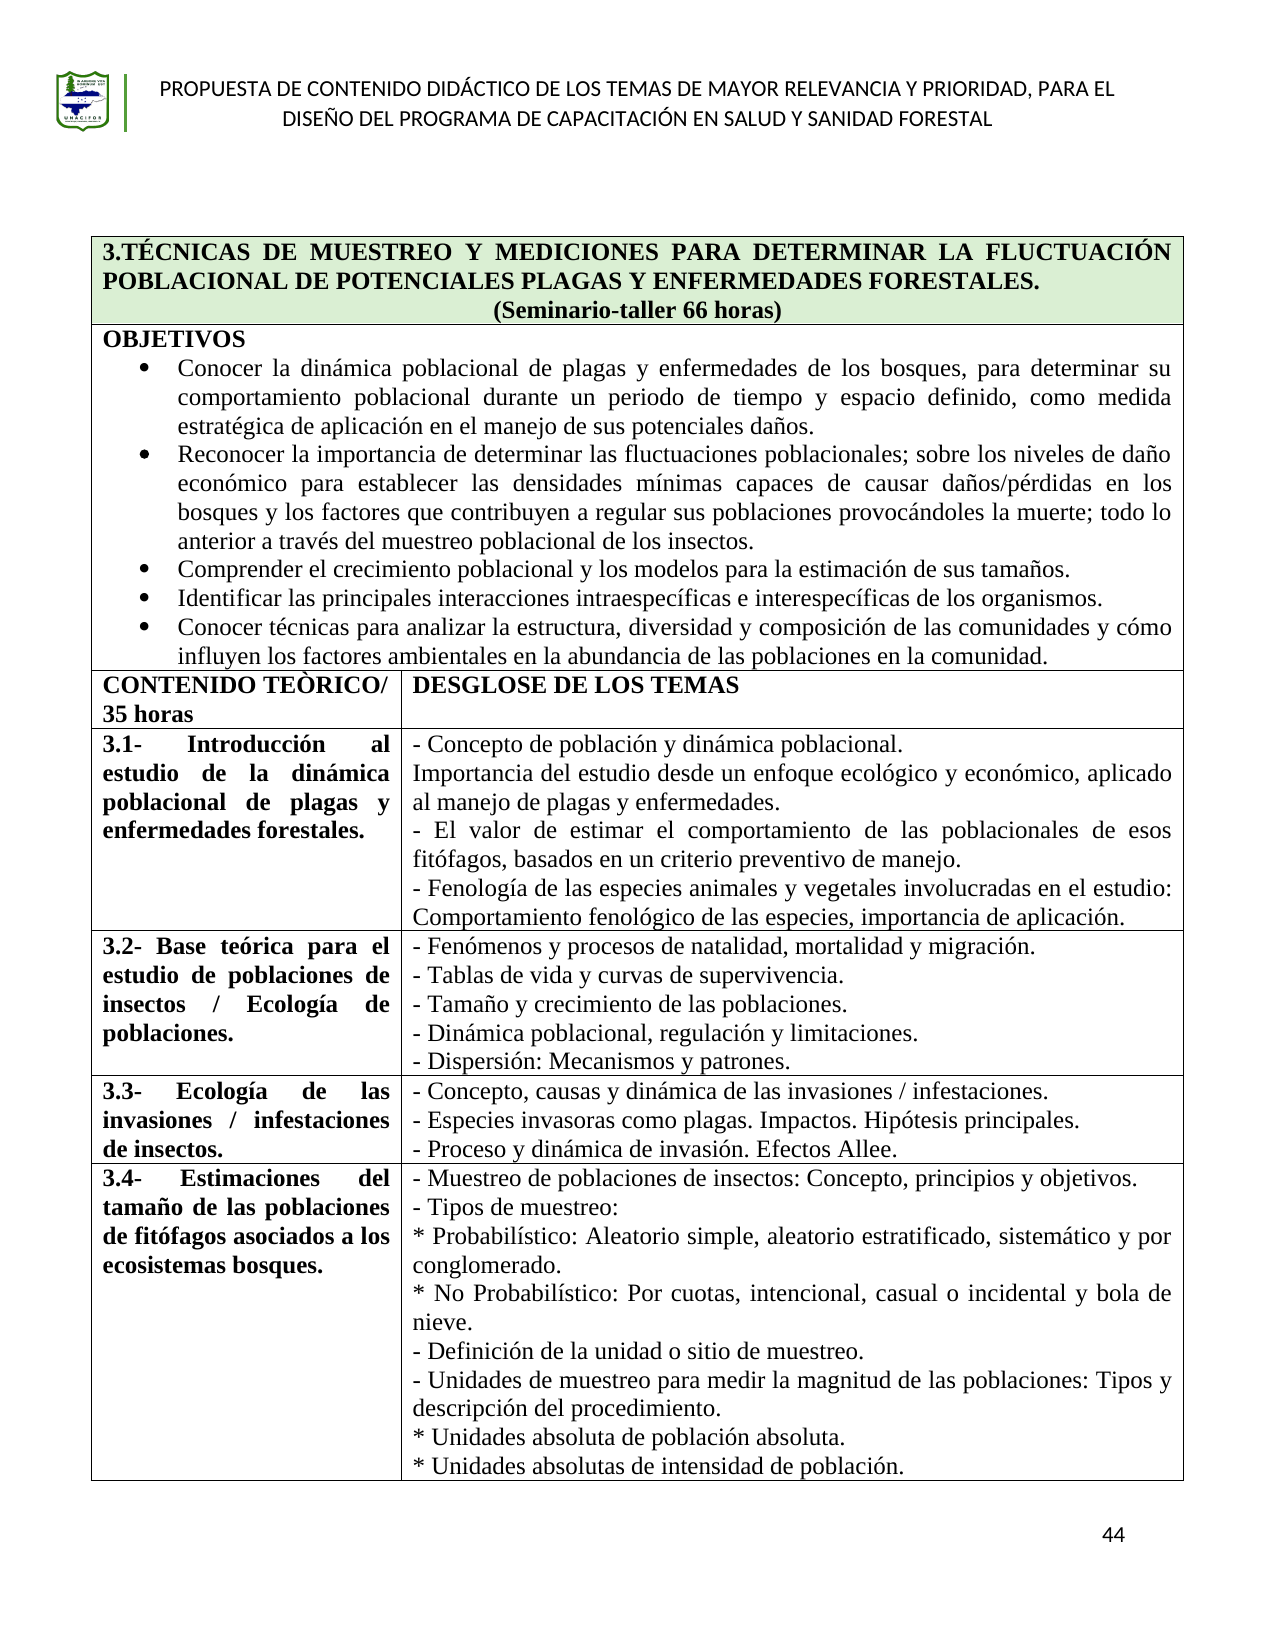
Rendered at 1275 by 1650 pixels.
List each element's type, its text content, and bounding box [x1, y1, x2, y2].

table_cell 3.3- Ecología de las invasiones / infestaciones de insectos. [92, 1076, 401, 1162]
table_cell 3.4- Estimaciones del tamaño de las poblaciones de fitófagos asociados a los ecosistemas bosques. [92, 1164, 401, 1480]
picture [50, 70, 113, 134]
table_cell CONTENIDO TEÒRICO/ 35 horas [92, 671, 401, 728]
table_cell DESGLOSE DE LOS TEMAS [402, 671, 1183, 728]
table_cell OBJETIVOS Conocer la dinámica poblacional de plagas y enfermedades de los bosques, para determinar su comportamiento poblacional durante un periodo de tiempo y espacio definido, como medida estratégica de aplicación en el manejo de sus potenciales daños. Reconocer la importancia de determinar las fluctuaciones poblacionales; sobre los niveles de daño económico para establecer las densidades mínimas capaces de causar daños/pérdidas en los bosques y los factores que contribuyen a regular sus poblaciones provocándoles la muerte; todo lo anterior a través del muestreo poblacional de los insectos. Comprender el crecimiento poblacional y los modelos para la estimación de sus tamaños. Identificar las principales interacciones intraespecíficas e interespecíficas de los organismos. Conocer técnicas para analizar la estructura, diversidad y composición de las comunidades y cómo influyen los factores ambientales en la abundancia de las poblaciones en la comunidad. [92, 325, 1183, 669]
table_cell - Concepto de población y dinámica poblacional. Importancia del estudio desde un enfoque ecológico y económico, aplicado al manejo de plagas y enfermedades. - El valor de estimar el comportamiento de las poblacionales de esos fitófagos, basados en un criterio preventivo de manejo. - Fenología de las especies animales y vegetales involucradas en el estudio: Comportamiento fenológico de las especies, importancia de aplicación. [402, 729, 1183, 930]
table_cell 3.1- Introducción al estudio de la dinámica poblacional de plagas y enfermedades forestales. [92, 729, 401, 930]
table_cell - Concepto, causas y dinámica de las invasiones / infestaciones. - Especies invasoras como plagas. Impactos. Hipótesis principales. - Proceso y dinámica de invasión. Efectos Allee. [402, 1076, 1183, 1162]
table_cell - Fenómenos y procesos de natalidad, mortalidad y migración. - Tablas de vida y curvas de supervivencia. - Tamaño y crecimiento de las poblaciones. - Dinámica poblacional, regulación y limitaciones. - Dispersión: Mecanismos y patrones. [402, 931, 1183, 1075]
table_cell 3.2- Base teórica para el estudio de poblaciones de insectos / Ecología de poblaciones. [92, 931, 401, 1075]
table_header 3.TÉCNICAS DE MUESTREO Y MEDICIONES PARA DETERMINAR LA FLUCTUACIÓN POBLACIONAL DE POTENCIALES PLAGAS Y ENFERMEDADES FORESTALES. (Seminario-taller 66 horas) [92, 237, 1183, 323]
